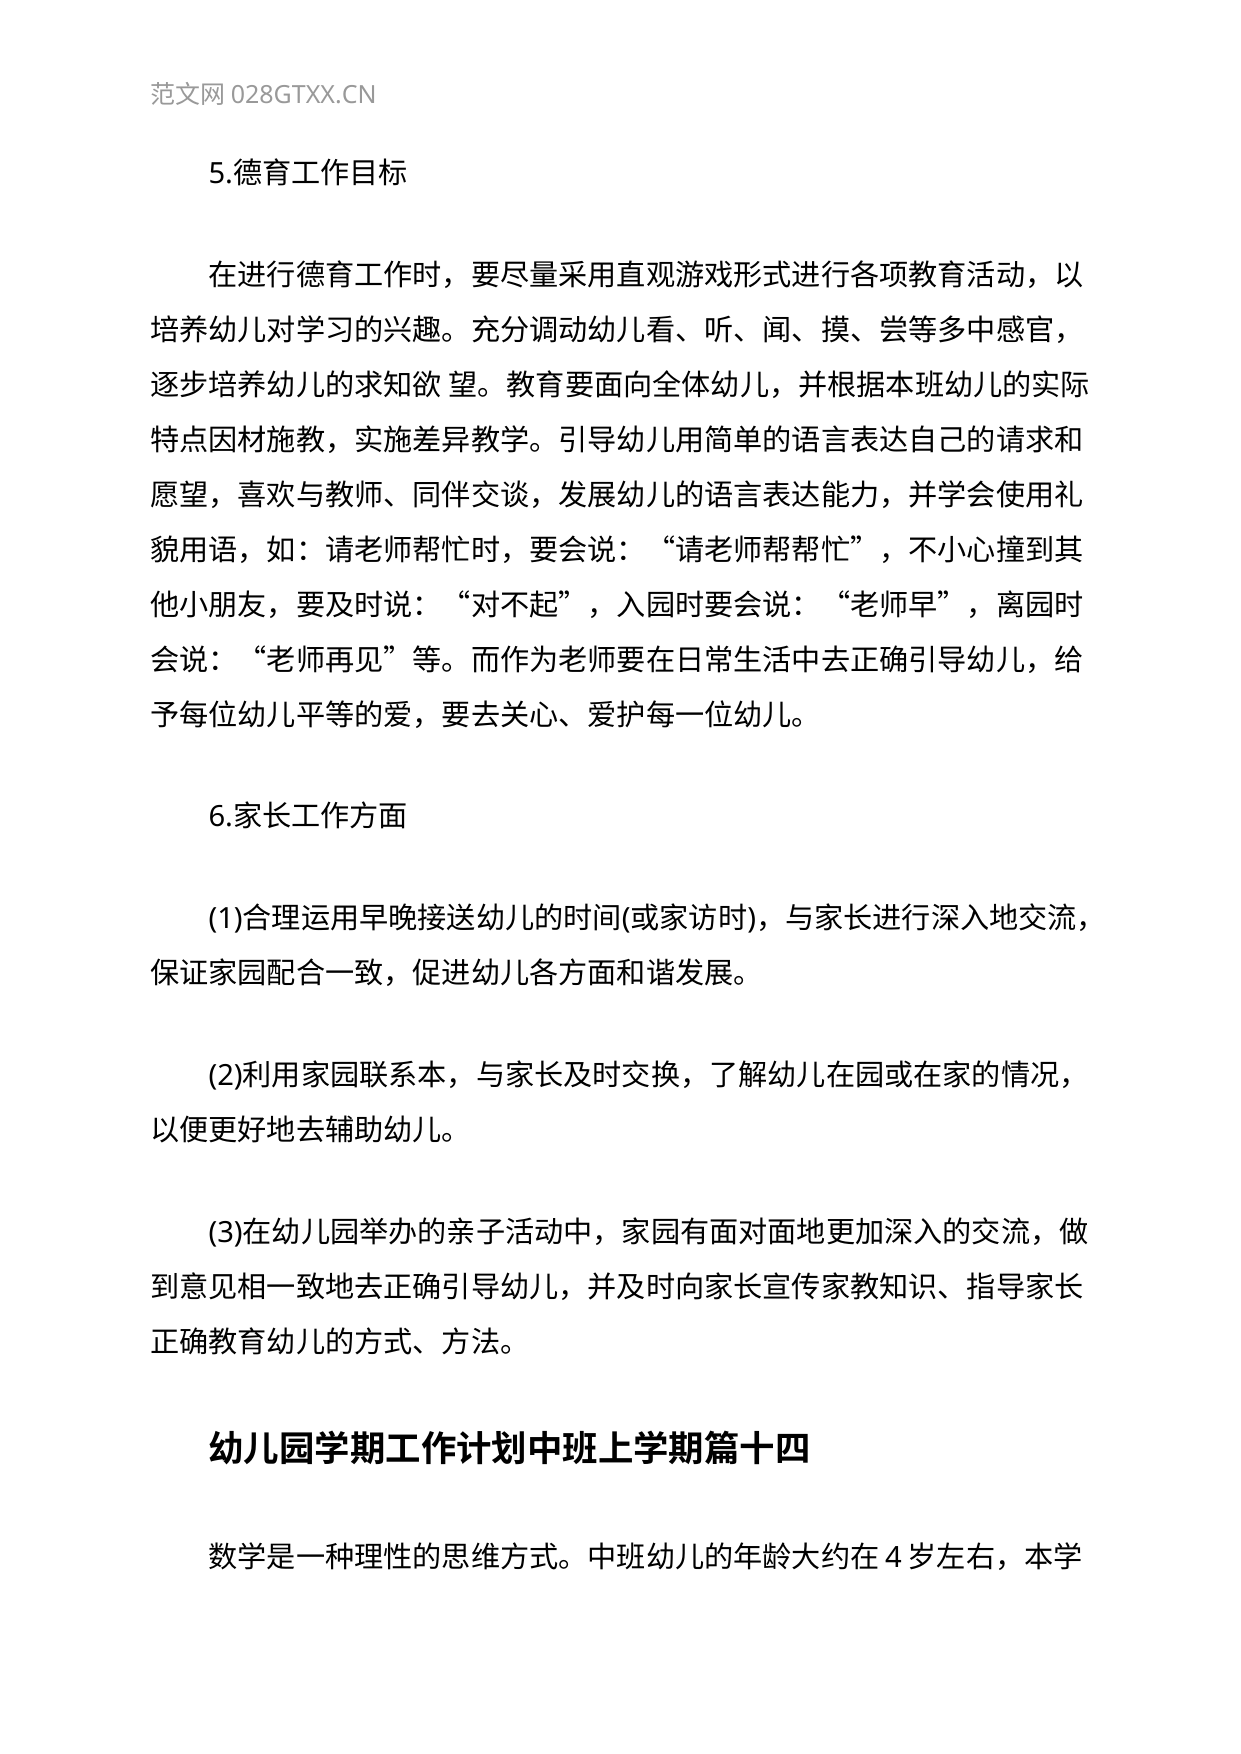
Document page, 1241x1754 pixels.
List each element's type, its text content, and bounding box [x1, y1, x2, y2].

text (2)利用家园联系本，与家长及时交换，了解幼儿在园或在家的情况，以便更好地去辅助幼儿。 [150, 1052, 1090, 1149]
text (1)合理运用早晚接送幼儿的时间(或家访时)，与家长进行深入地交流，保证家园配合一致，促进幼儿各方面和谐发展。 [150, 895, 1090, 992]
text 幼儿园学期工作计划中班上学期篇十四 [150, 1420, 1090, 1471]
text (3)在幼儿园举办的亲子活动中，家园有面对面地更加深入的交流，做到意见相一致地去正确引导幼儿，并及时向家长宣传家教知识、指导家长正确教育幼儿的方式、方法。 [150, 1208, 1090, 1361]
text 6.家长工作方面 [150, 793, 1090, 835]
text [150, 1533, 1090, 1576]
text 5.德育工作目标 [150, 150, 1090, 192]
text 在进行德育工作时，要尽量采用直观游戏形式进行各项教育活动，以培养幼儿对学习的兴趣。充分调动幼儿看、听、闻、摸、尝等多中感官，逐步培养幼儿的求知欲 望。教育要面向全体幼儿，并根据本班幼儿的实际特点因材施教，实施差异教学。引导幼儿用简单的语言表达自己的请求和愿望，喜欢与教师、同伴交谈，发展幼儿的语言表达能力，并学会使用礼貌用语，如：请老师帮忙时，要会说：“请老师帮帮忙”，不小心撞到其他小朋友，要及时说：“对不起”，入园时要会说：“老师早”，离园时会说：“老师再见”等。而作为老师要在日常生活中去正确引导幼儿，给予每位幼儿平等的爱，要去关心、爱护每一位幼儿。 [150, 252, 1090, 733]
